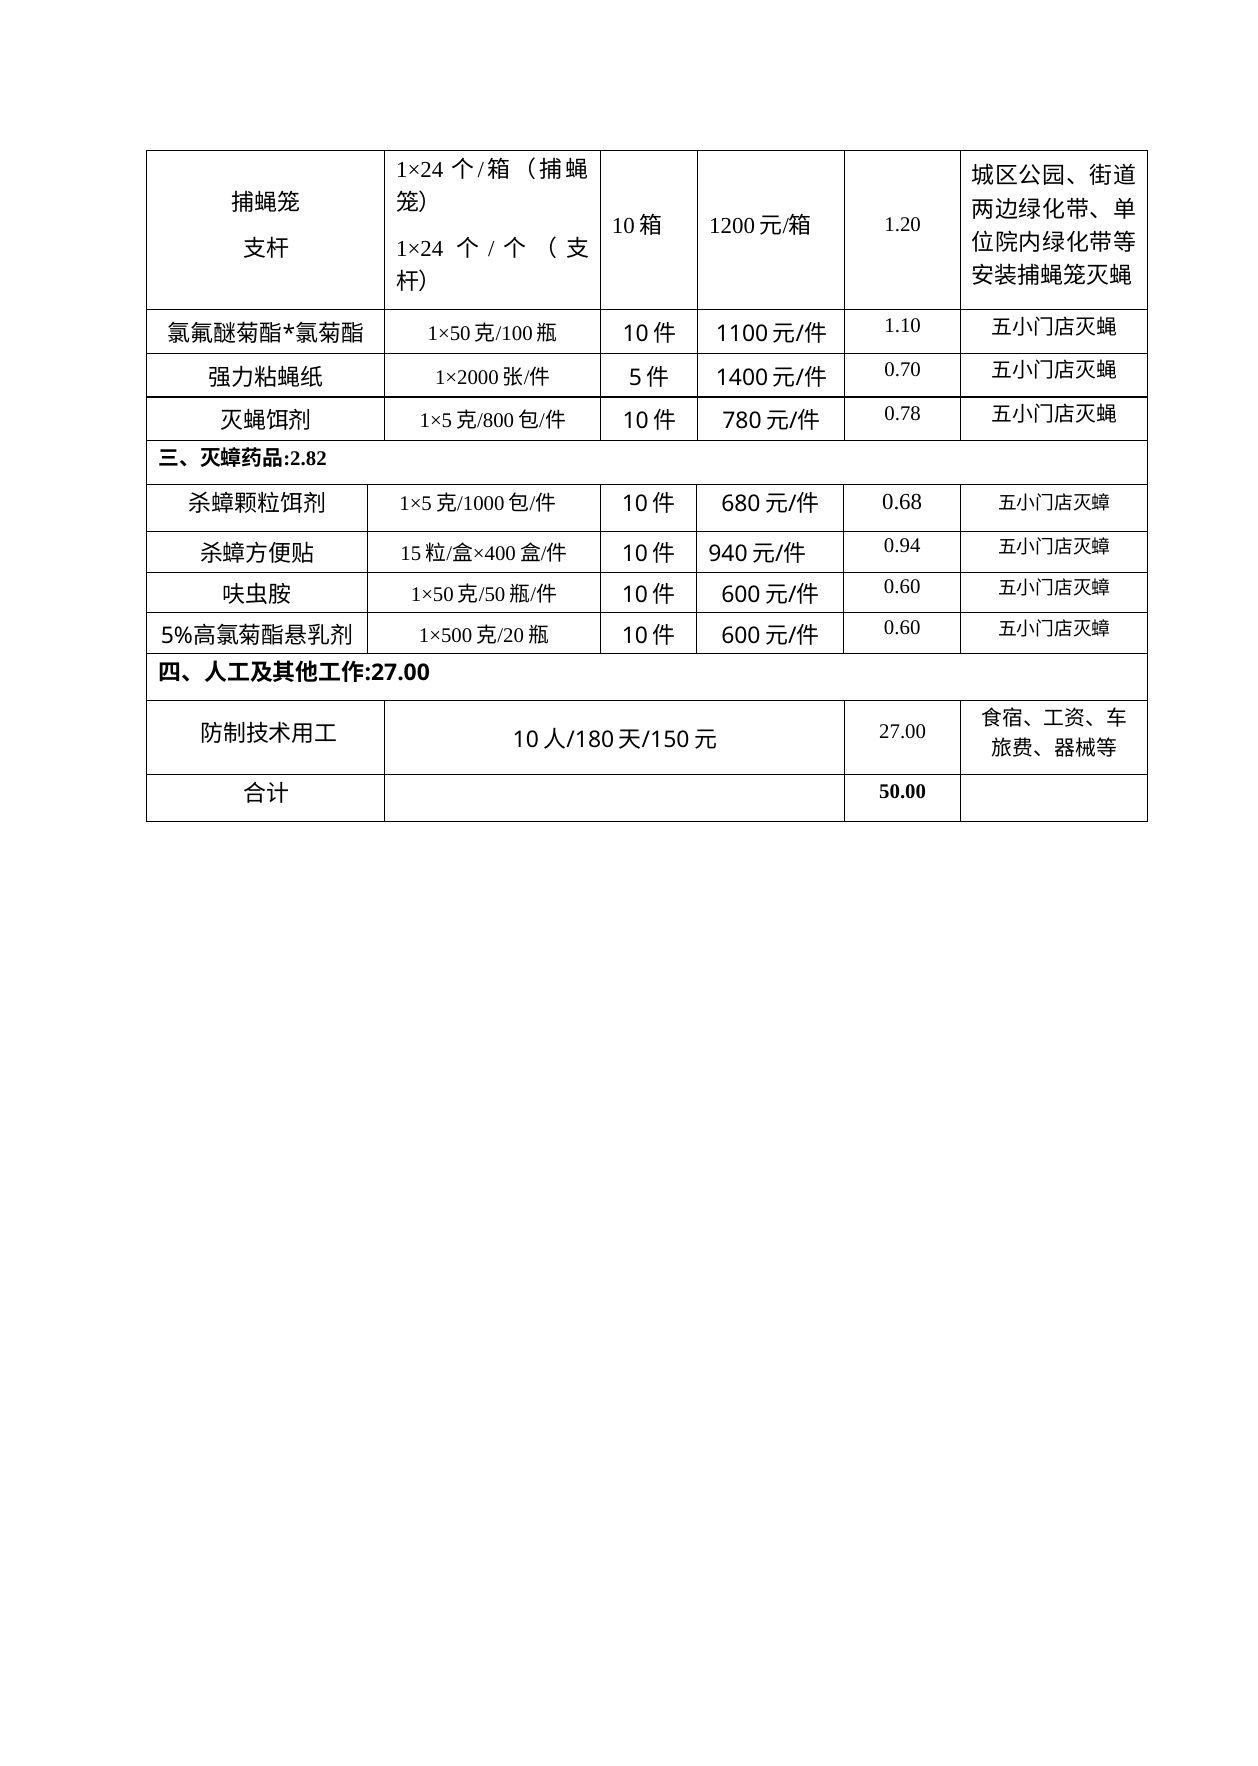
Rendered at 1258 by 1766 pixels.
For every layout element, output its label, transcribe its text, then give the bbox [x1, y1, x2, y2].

table_cell 灭蝇饵剂 [147, 398, 384, 440]
table_cell 10件 [601, 573, 696, 612]
table_cell 5件 [601, 354, 697, 396]
table_cell 1×50克/100瓶 [385, 310, 600, 353]
table_cell 5%高氯菊酯悬乳剂 [147, 613, 367, 653]
table_cell 1×50克/50瓶/件 [368, 573, 600, 612]
table_cell 1.10 [845, 310, 960, 353]
table_cell 0.68 [844, 485, 960, 531]
table_cell 强力粘蝇纸 [147, 354, 384, 396]
table_cell 0.94 [844, 532, 960, 572]
table_cell 五小门店灭蝇 [961, 398, 1147, 440]
table_cell 五小门店灭蟑 [961, 573, 1147, 612]
table_cell 10件 [601, 485, 696, 531]
table_cell 600元/件 [697, 573, 843, 612]
table_cell 1×2000张/件 [385, 354, 600, 396]
table_cell 0.70 [845, 354, 960, 396]
table_cell 五小门店灭蟑 [961, 485, 1147, 531]
table_cell 1×500克/20瓶 [368, 613, 600, 653]
table_cell 50.00 [845, 775, 960, 821]
table_cell 三、灭蟑药品:2.82 [147, 441, 1147, 484]
table_cell 0.60 [844, 613, 960, 653]
table_cell 捕蝇笼 支杆 [147, 151, 384, 309]
table_cell 1400元/件 [698, 354, 844, 396]
table_cell 五小门店灭蝇 [961, 310, 1147, 353]
table_cell 680元/件 [697, 485, 843, 531]
table_cell 1200元/箱 [698, 151, 844, 309]
table_cell 五小门店灭蝇 [961, 354, 1147, 396]
table_cell 15粒/盒×400盒/件 [368, 532, 600, 572]
table_cell 10件 [601, 310, 697, 353]
table_cell 1×24个/箱（捕蝇笼） 1×24个/个（支杆） [385, 151, 600, 309]
table_cell 四、人工及其他工作:27.00 [147, 654, 1147, 700]
table_cell 杀蟑颗粒饵剂 [147, 485, 367, 531]
table_cell 合计 [147, 775, 384, 821]
table_cell 10件 [601, 532, 696, 572]
table_cell 城区公园、街道两边绿化带、单位院内绿化带等安装捕蝇笼灭蝇 [961, 151, 1147, 309]
table_cell 10件 [601, 613, 696, 653]
table_cell 0.78 [845, 398, 960, 440]
table_cell [385, 775, 844, 821]
table_cell [961, 775, 1147, 821]
table_cell 五小门店灭蟑 [961, 613, 1147, 653]
table_cell 10箱 [601, 151, 697, 309]
table_cell 杀蟑方便贴 [147, 532, 367, 572]
table_cell 1100元/件 [698, 310, 844, 353]
table_cell 940元/件 [697, 532, 843, 572]
table_cell 食宿、工资、车旅费、器械等 [961, 701, 1147, 774]
table_cell 呋虫胺 [147, 573, 367, 612]
table_cell 780元/件 [698, 398, 844, 440]
table_cell 600元/件 [697, 613, 843, 653]
table_cell 10人/180天/150元 [385, 701, 844, 774]
table_cell 1.20 [845, 151, 960, 309]
table_cell 1×5克/1000包/件 [368, 485, 600, 531]
table_cell 1×5克/800包/件 [385, 398, 600, 440]
table_cell 0.60 [844, 573, 960, 612]
table_cell 27.00 [845, 701, 960, 774]
table_cell 防制技术用工 [147, 701, 384, 774]
table_cell 五小门店灭蟑 [961, 532, 1147, 572]
table_cell 氯氟醚菊酯*氯菊酯 [147, 310, 384, 353]
table_cell 10件 [601, 398, 697, 440]
